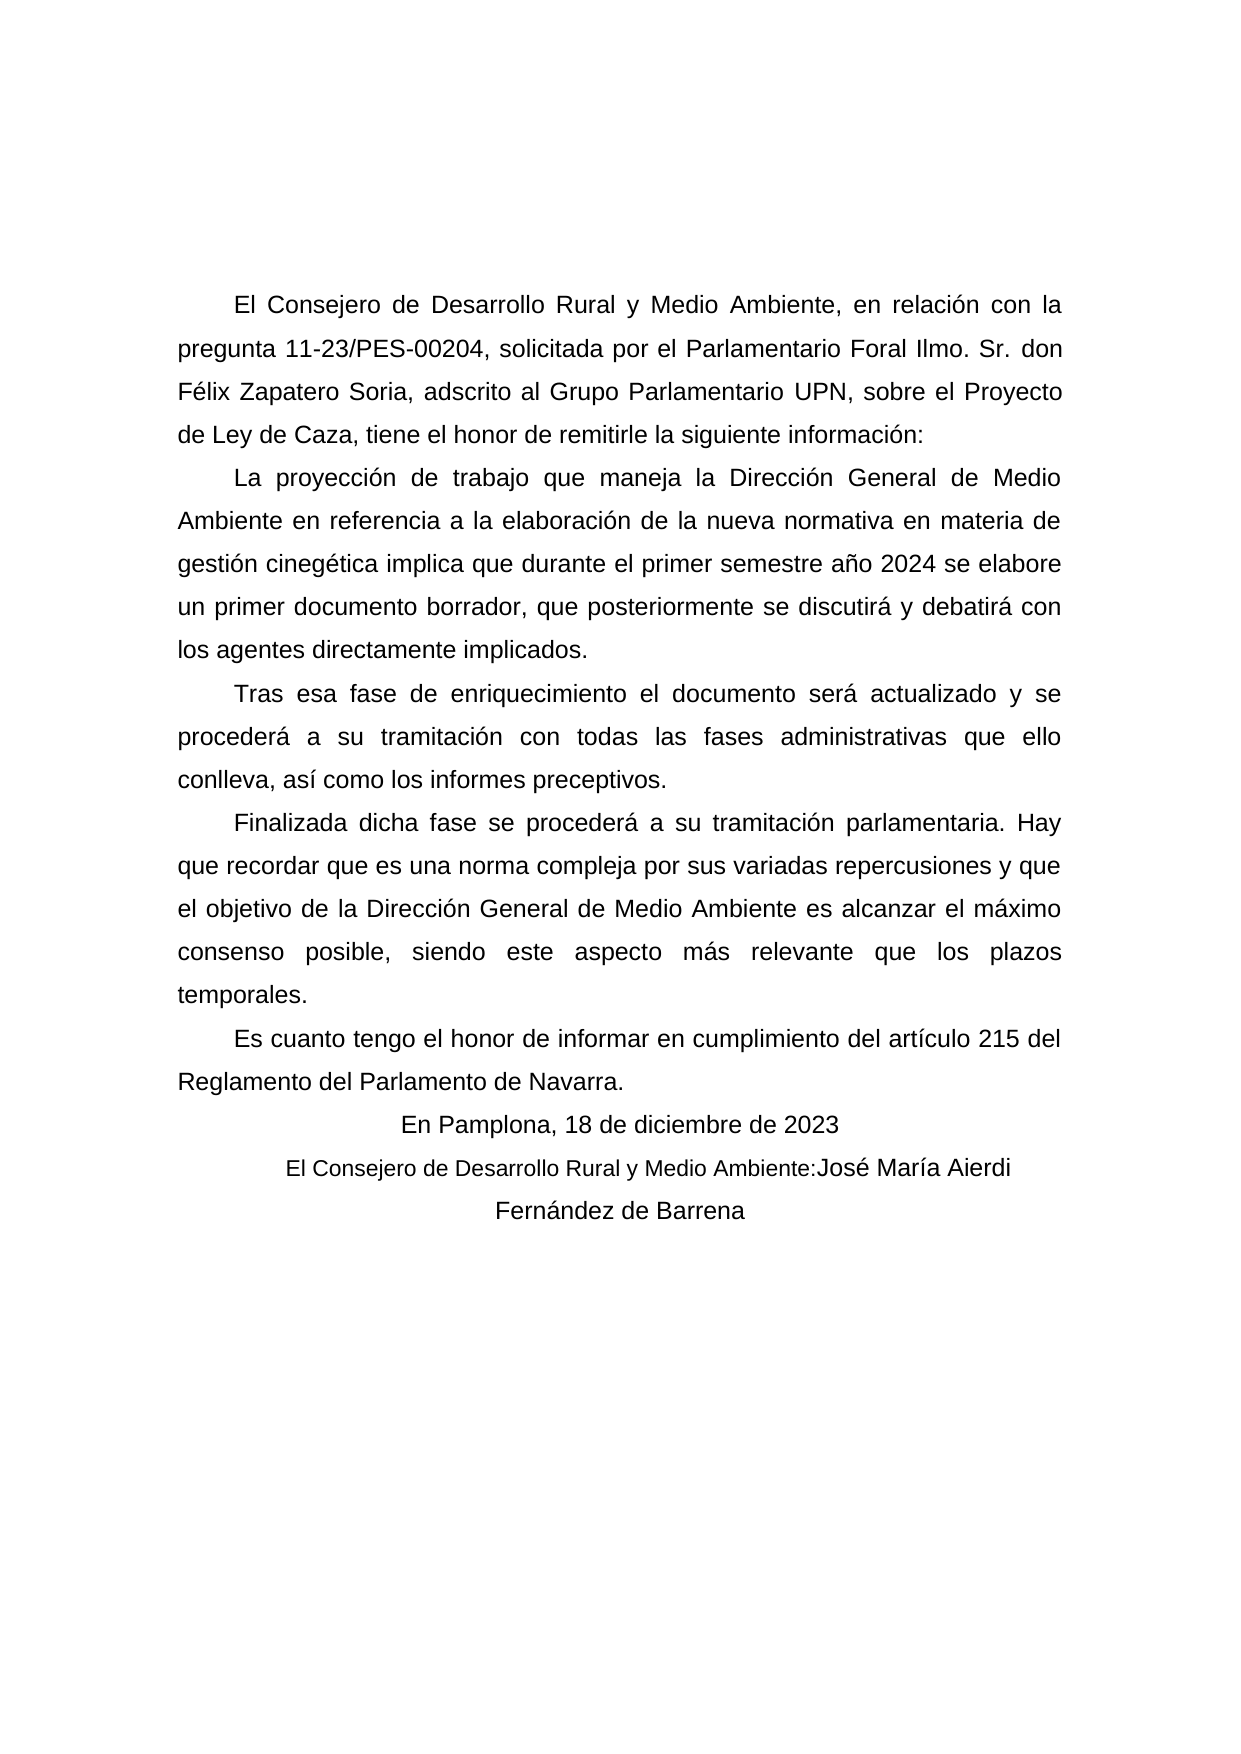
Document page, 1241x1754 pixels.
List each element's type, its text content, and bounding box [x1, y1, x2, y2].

text Es cuanto tengo el honor de informar en cumplimiento del artículo 215 del Reglamento del Parlamento de Navarra. [177, 1023, 1063, 1095]
text El Consejero de Desarrollo Rural y Medio Ambiente, en relación con la pregunta 11-23/PES-00204, solicitada por el Parlamentario Foral Ilmo. Sr. don Félix Zapatero Soria, adscrito al Grupo Parlamentario UPN, sobre el Proyecto de Ley de Caza, tiene el honor de remitirle la siguiente información: [177, 290, 1063, 448]
text El Consejero de Desarrollo Rural y Medio Ambiente:José María Aierdi Fernández de Barrena [177, 1153, 1063, 1225]
text La proyección de trabajo que maneja la Dirección General de Medio Ambiente en referencia a la elaboración de la nueva normativa en materia de gestión cinegética implica que durante el primer semestre año 2024 se elabore un primer documento borrador, que posteriormente se discutirá y debatirá con los agentes directamente implicados. [177, 463, 1063, 664]
text Tras esa fase de enriquecimiento el documento será actualizado y se procederá a su tramitación con todas las fases administrativas que ello conlleva, así como los informes preceptivos. [177, 678, 1063, 793]
text Finalizada dicha fase se procederá a su tramitación parlamentaria. Hay que recordar que es una norma compleja por sus variadas repercusiones y que el objetivo de la Dirección General de Medio Ambiente es alcanzar el máximo consenso posible, siendo este aspecto más relevante que los plazos temporales. [177, 808, 1063, 1009]
text En Pamplona, 18 de diciembre de 2023 [177, 1110, 1063, 1138]
